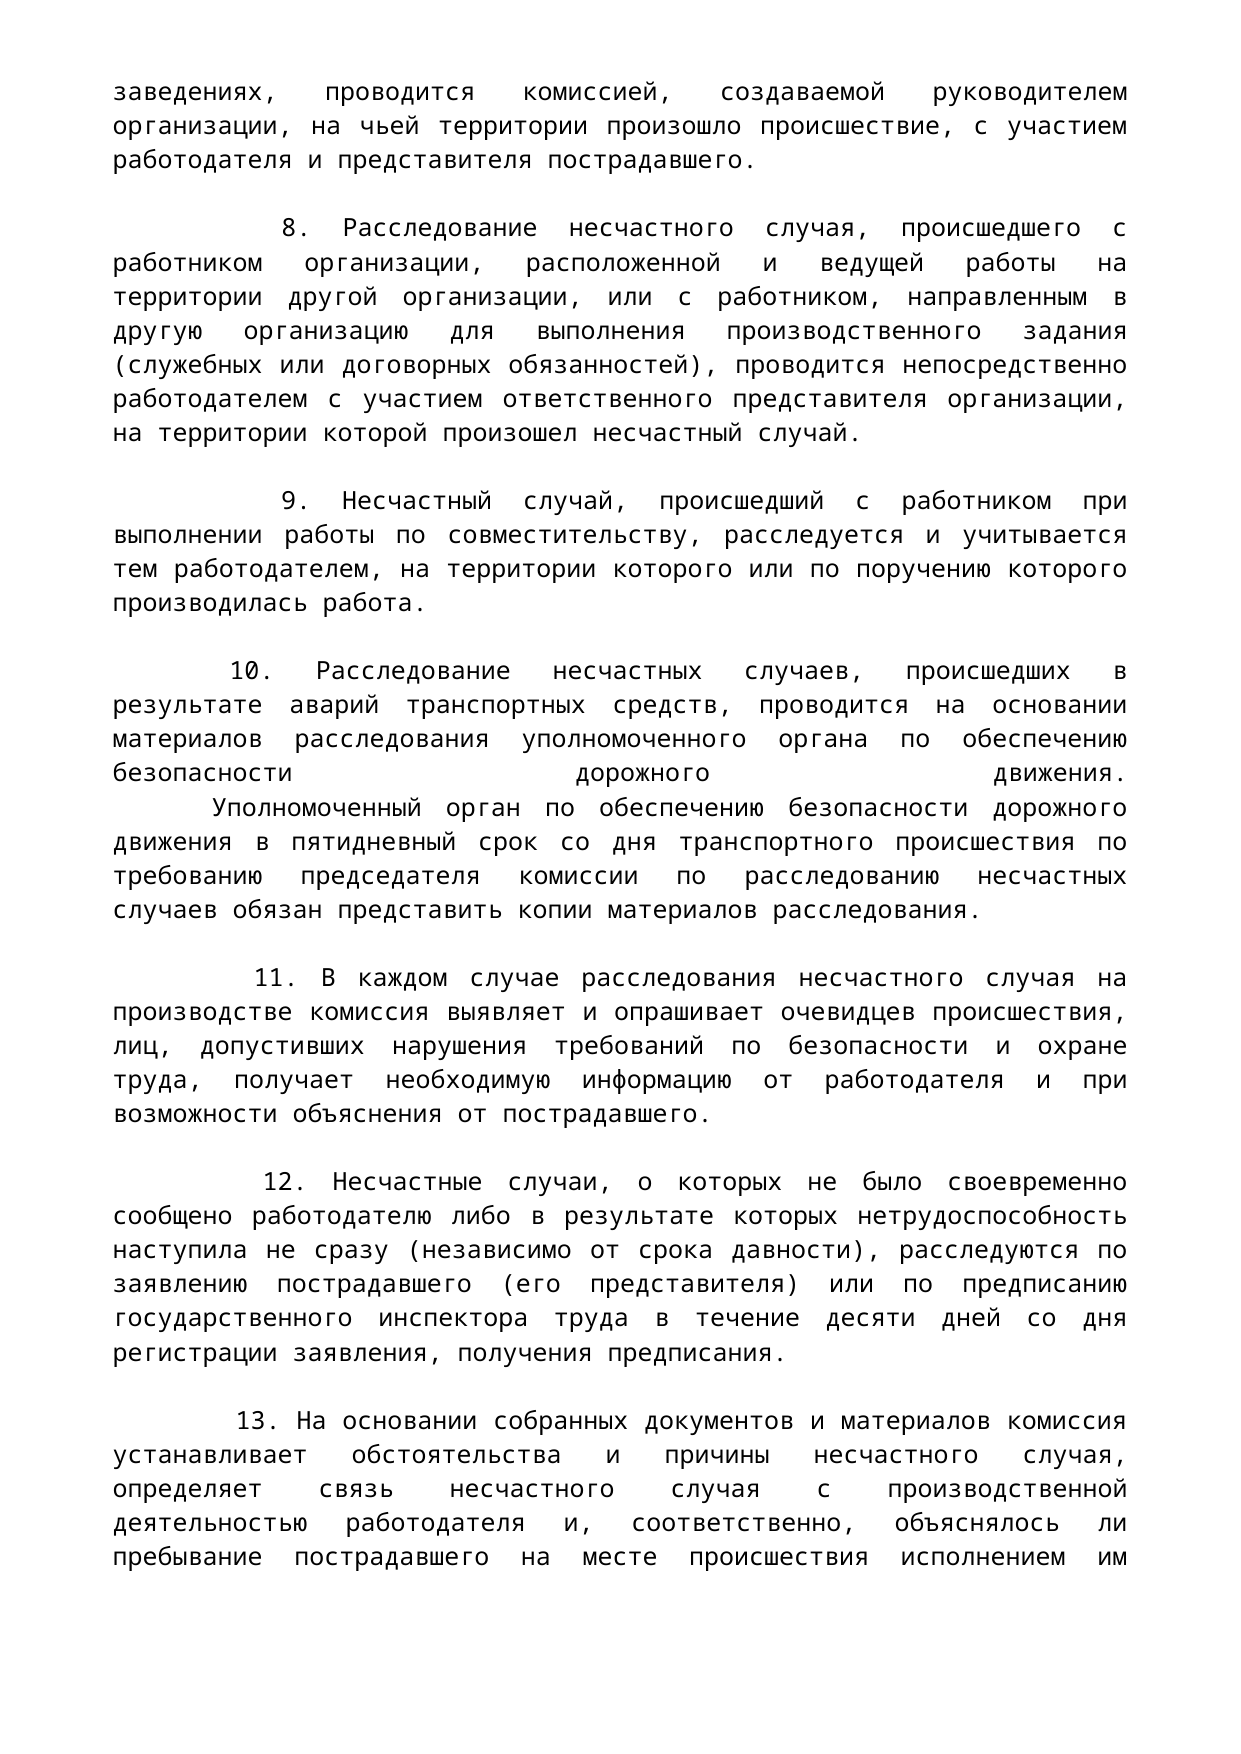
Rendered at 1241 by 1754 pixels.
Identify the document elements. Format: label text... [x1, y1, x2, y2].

text 12. Несчастные случаи, о которых не было своевременно сообщено работодателю либо в результате которых нетрудоспособность наступила не сразу (независимо от срока давности), расследуются по заявлению пострадавшего (его представителя) или по предписанию государственного инспектора труда в течение десяти дней со дня регистрации заявления, получения предписания. [112, 1164, 1128, 1368]
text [112, 74, 1128, 176]
text 8. Расследование несчастного случая, происшедшего с работником организации, расположенной и ведущей работы на территории другой организации, или с работником, направленным в другую организацию для выполнения производственного задания (служебных или договорных обязанностей), проводится непосредственно работодателем с участием ответственного представителя организации, на территории которой произошел несчастный случай. [112, 210, 1128, 448]
text 9. Несчастный случай, происшедший с работником при выполнении работы по совместительству, расследуется и учитывается тем работодателем, на территории которого или по поручению которого производилась работа. [112, 483, 1128, 619]
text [112, 1402, 1128, 1573]
text 11. В каждом случае расследования несчастного случая на производстве комиссия выявляет и опрашивает очевидцев происшествия, лиц, допустивших нарушения требований по безопасности и охране труда, получает необходимую информацию от работодателя и при возможности объяснения от пострадавшего. [112, 959, 1128, 1130]
text 10. Расследование несчастных случаев, происшедших в результате аварий транспортных средств, проводится на основании материалов расследования уполномоченного органа по обеспечению безопасности дорожного движения. Уполномоченный орган по обеспечению безопасности дорожного движения в пятидневный срок со дня транспортного происшествия по требованию председателя комиссии по расследованию несчастных случаев обязан представить копии материалов расследования. [112, 653, 1128, 925]
